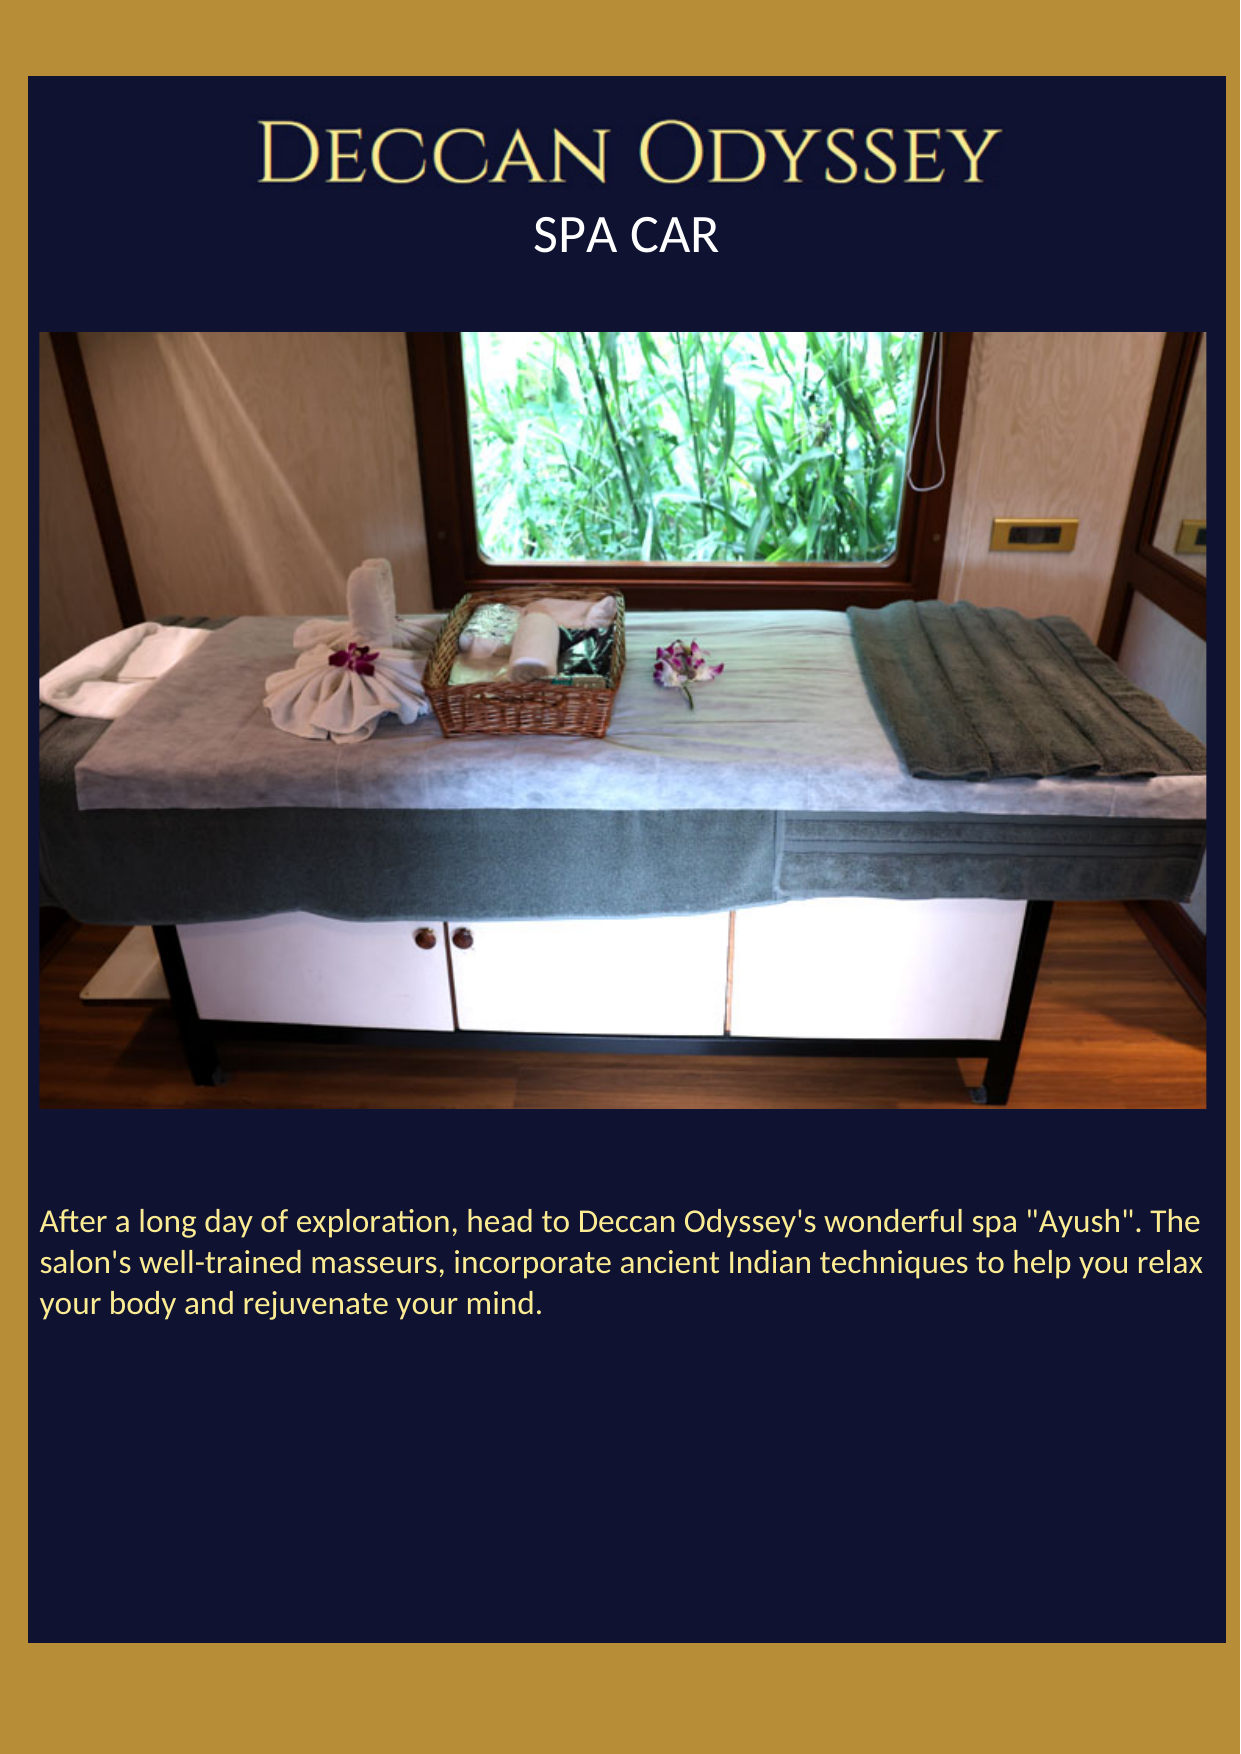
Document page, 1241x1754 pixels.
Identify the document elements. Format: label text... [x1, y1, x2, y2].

picture [248, 76, 1005, 200]
table_cell After a long day of exploration, head to Deccan Odyssey's wonderful spa "Ayush". The salon's well-trained masseurs, incorporate ancient Indian techniques to help you relax your body and rejuvenate your mind. [28, 332, 1226, 1643]
picture [39, 332, 1207, 1109]
table_header SPA CAR [28, 76, 1226, 332]
